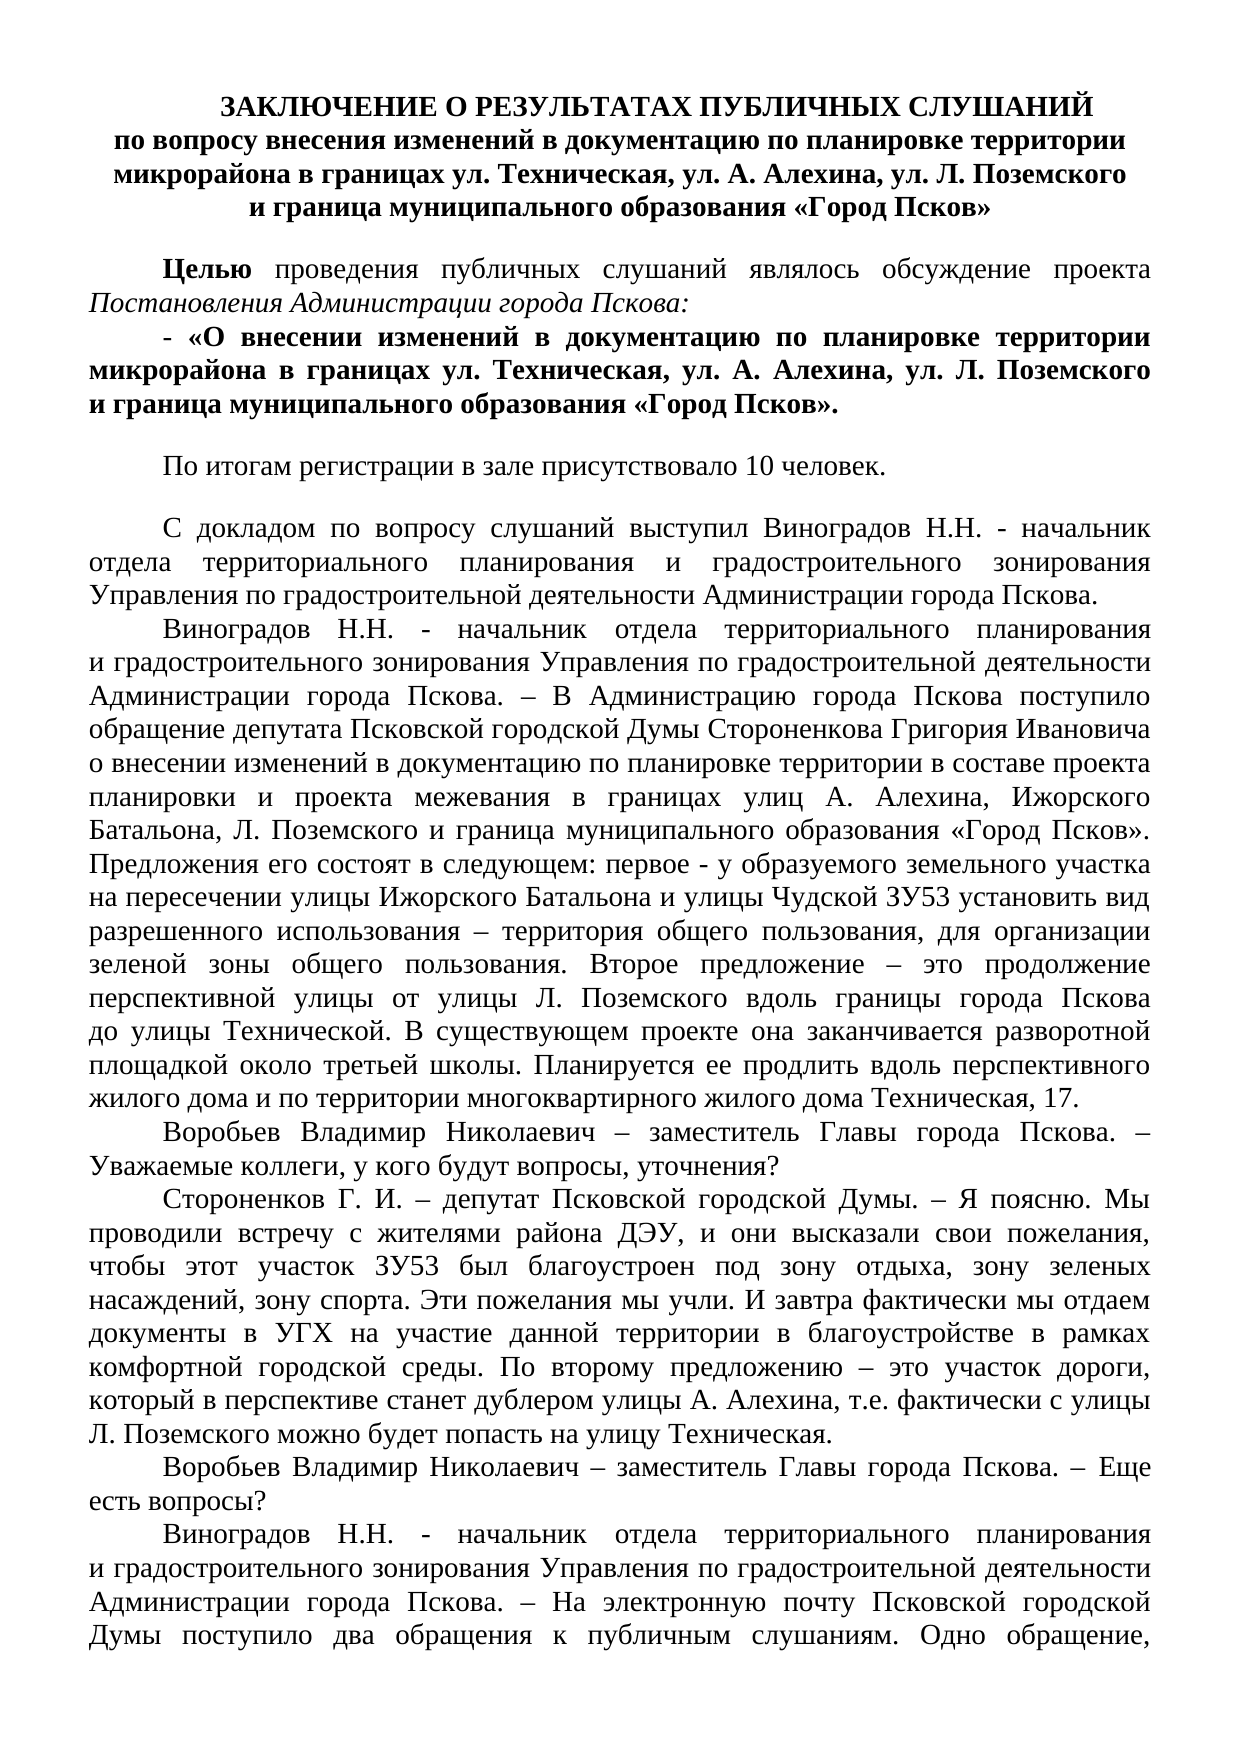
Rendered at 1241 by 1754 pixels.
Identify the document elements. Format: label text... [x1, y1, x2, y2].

text Целью проведения публичных слушаний являлось обсуждение проекта Постановления Администрации города Пскова: [89, 252, 1152, 319]
text ЗАКЛЮЧЕНИЕ О РЕЗУЛЬТАТАХ ПУБЛИЧНЫХ СЛУШАНИЙ [89, 89, 1152, 122]
text по вопросу внесения изменений в документацию по планировке территории микрорайона в границах ул. Техническая, ул. А. Алехина, ул. Л. Поземского и граница муниципального образования «Город Псков» [89, 122, 1152, 223]
text С докладом по вопросу слушаний выступил Виноградов Н.Н. - начальник отдела территориального планирования и градостроительного зонирования Управления по градостроительной деятельности Администрации города Пскова. [89, 510, 1152, 611]
text Воробьев Владимир Николаевич – заместитель Главы города Пскова. – Еще есть вопросы? [89, 1449, 1152, 1517]
text Стороненков Г. И. – депутат Псковской городской Думы. – Я поясню. Мы проводили встречу с жителями района ДЭУ, и они высказали свои пожелания, чтобы этот участок ЗУ53 был благоустроен под зону отдыха, зону зеленых насаждений, зону спорта. Эти пожелания мы учли. И завтра фактически мы отдаем документы в УГХ на участие данной территории в благоустройстве в рамках комфортной городской среды. По второму предложению – это участок дороги, который в перспективе станет дублером улицы А. Алехина, т.е. фактически с улицы Л. Поземского можно будет попасть на улицу Техническая. [89, 1181, 1152, 1449]
text - «О внесении изменений в документацию по планировке территории микрорайона в границах ул. Техническая, ул. А. Алехина, ул. Л. Поземского и граница муниципального образования «Город Псков». [89, 319, 1152, 419]
text Виноградов Н.Н. - начальник отдела территориального планирования и градостроительного зонирования Управления по градостроительной деятельности Администрации города Пскова. – В Администрацию города Пскова поступило обращение депутата Псковской городской Думы Стороненкова Григория Ивановича о внесении изменений в документацию по планировке территории в составе проекта планировки и проекта межевания в границах улиц А. Алехина, Ижорского Батальона, Л. Поземского и граница муниципального образования «Город Псков». Предложения его состоят в следующем: первое - у образуемого земельного участка на пересечении улицы Ижорского Батальона и улицы Чудской ЗУ53 установить вид разрешенного использования – территория общего пользования, для организации зеленой зоны общего пользования. Второе предложение – это продолжение перспективной улицы от улицы Л. Поземского вдоль границы города Пскова до улицы Технической. В существующем проекте она заканчивается разворотной площадкой около третьей школы. Планируется ее продлить вдоль перспективного жилого дома и по территории многоквартирного жилого дома Техническая, 17. [89, 611, 1152, 1114]
text Воробьев Владимир Николаевич – заместитель Главы города Пскова. – Уважаемые коллеги, у кого будут вопросы, уточнения? [89, 1114, 1152, 1181]
text По итогам регистрации в зале присутствовало 10 человек. [89, 448, 1152, 482]
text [89, 1517, 1152, 1651]
